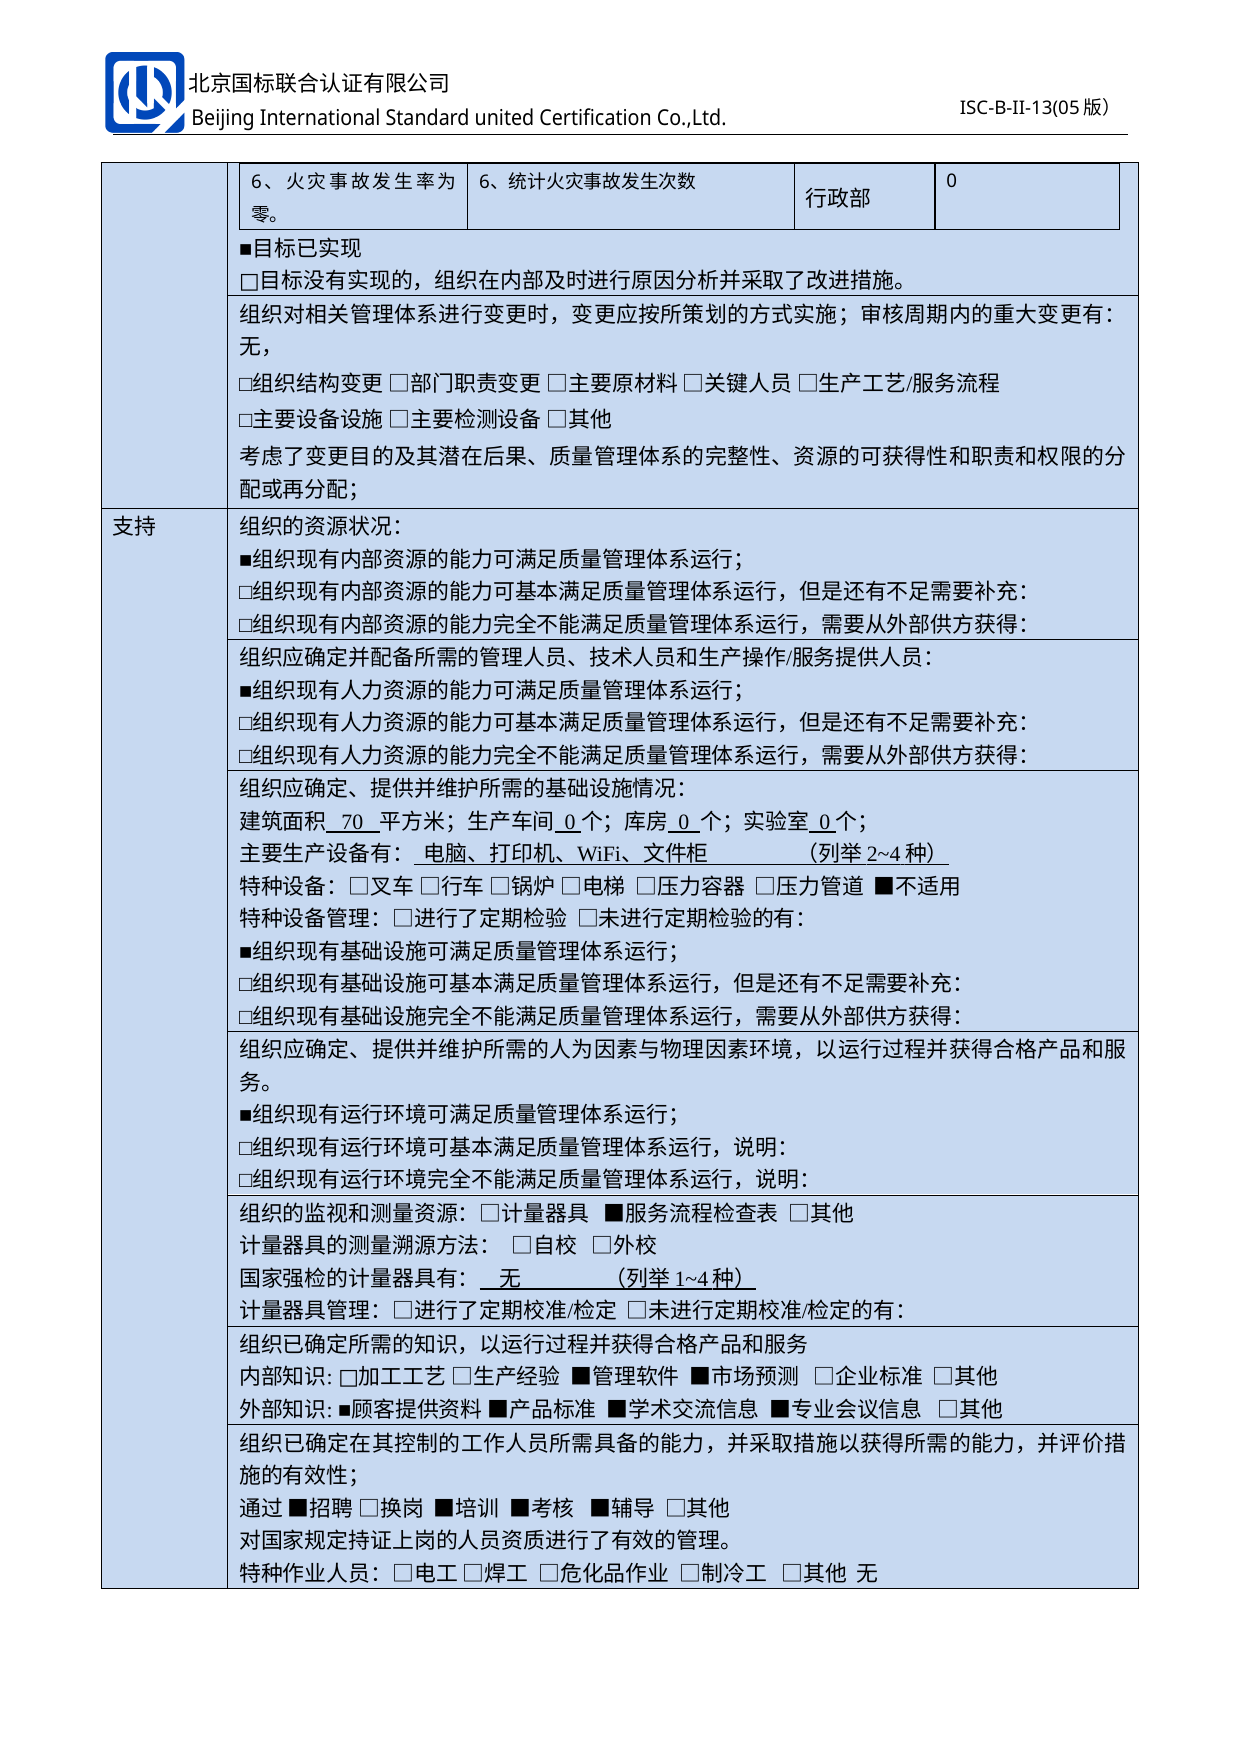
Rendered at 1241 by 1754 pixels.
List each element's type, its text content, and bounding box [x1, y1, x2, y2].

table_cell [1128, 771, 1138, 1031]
table_cell 组织对相关管理体系进行变更时，变更应按所策划的方式实施；审核周期内的重大变更有：无， □组织结构变更 □部门职责变更 □主要原材料 □关键人员 □生产工艺/服务流程 □主要设备设施 □主要检测设备 □其他 考虑了变更目的及其潜在后果、质量管理体系的完整性、资源的可获得性和职责和权限的分配或再分配； [228, 296, 1138, 508]
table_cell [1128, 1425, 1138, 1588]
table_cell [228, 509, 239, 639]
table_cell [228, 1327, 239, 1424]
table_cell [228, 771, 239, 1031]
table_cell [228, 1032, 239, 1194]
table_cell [1120, 163, 1138, 295]
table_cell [468, 164, 794, 229]
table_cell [240, 164, 467, 229]
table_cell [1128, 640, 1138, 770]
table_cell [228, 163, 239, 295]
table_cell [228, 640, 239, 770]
picture [105, 52, 185, 133]
table_cell 支持 [102, 509, 227, 1588]
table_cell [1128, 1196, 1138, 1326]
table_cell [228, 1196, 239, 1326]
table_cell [795, 164, 934, 229]
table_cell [936, 164, 1119, 229]
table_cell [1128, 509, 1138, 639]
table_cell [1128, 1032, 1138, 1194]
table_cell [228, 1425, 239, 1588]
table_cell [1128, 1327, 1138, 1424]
